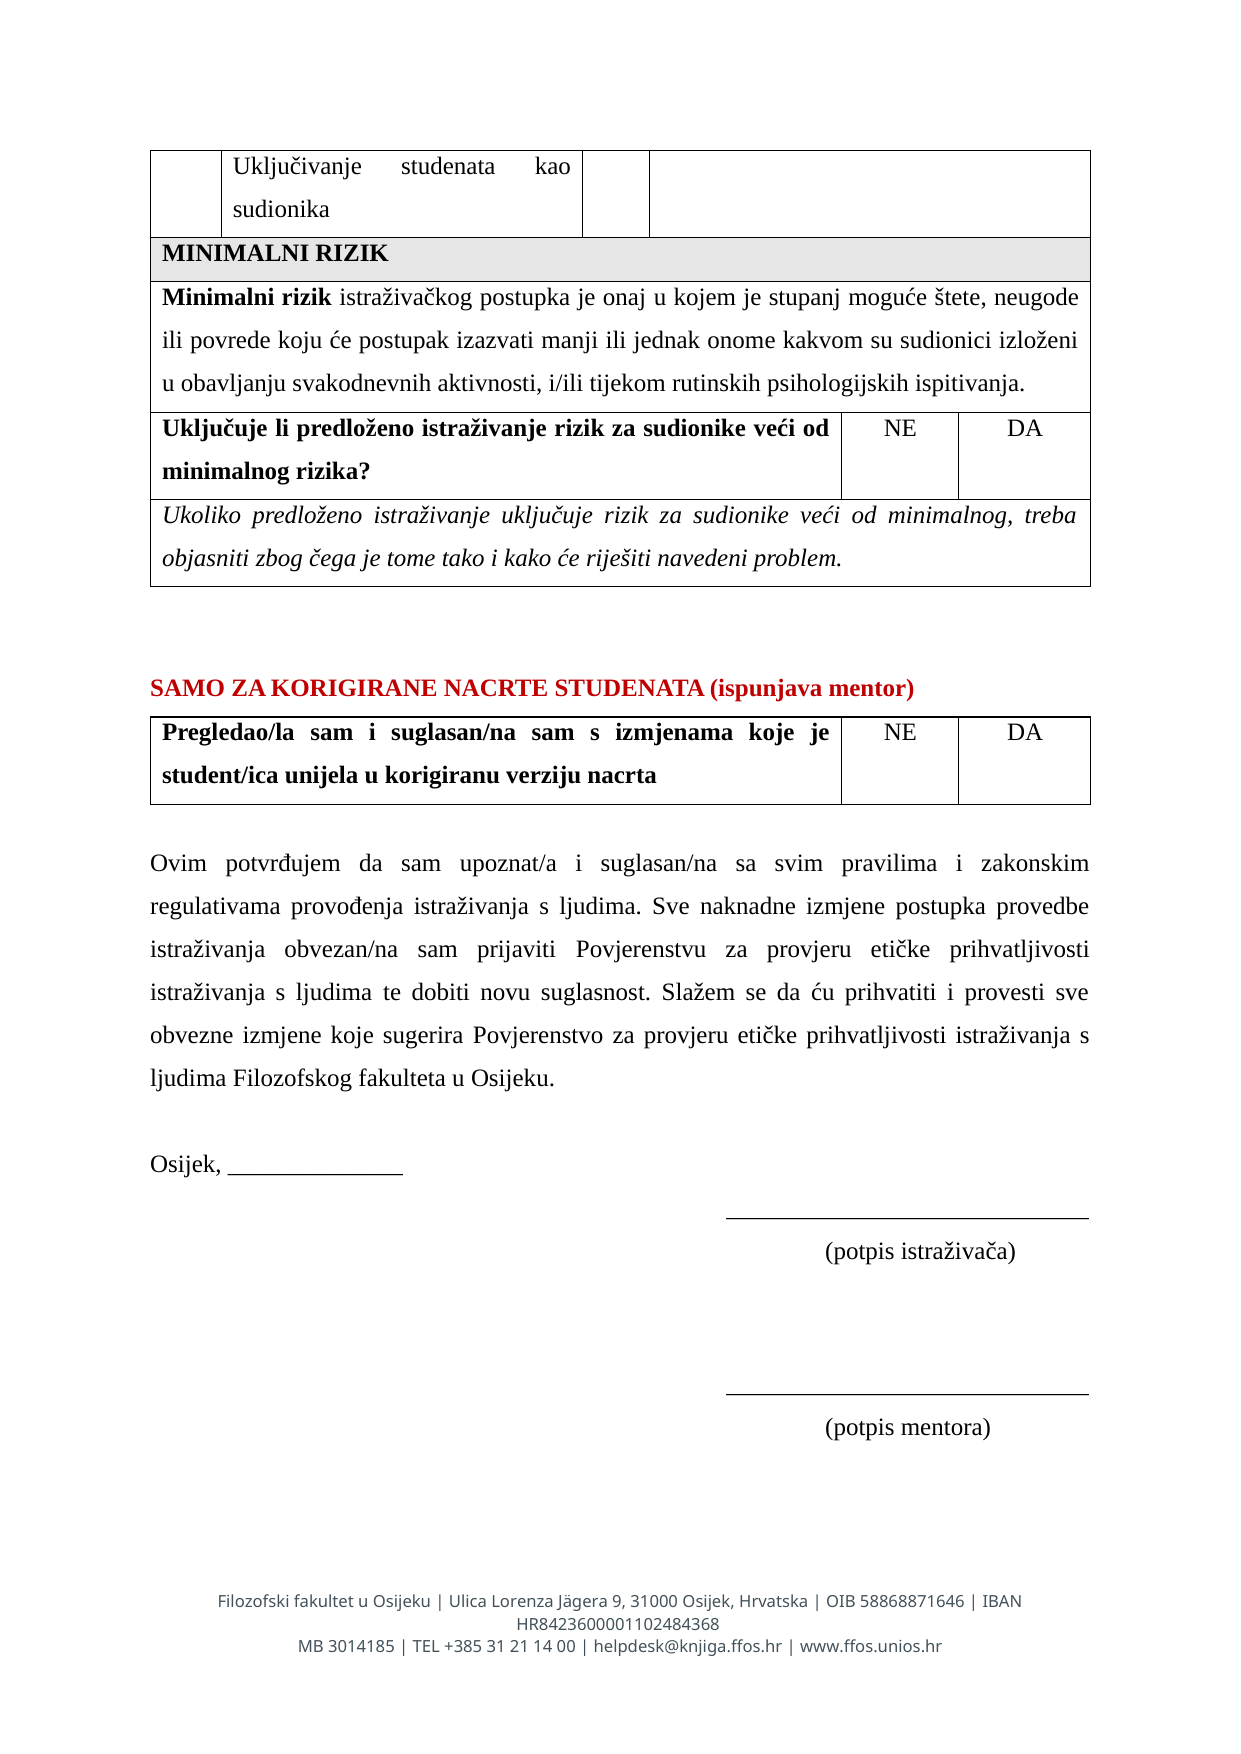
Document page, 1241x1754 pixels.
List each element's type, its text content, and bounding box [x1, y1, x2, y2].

text (potpis mentora) [150, 1412, 1090, 1441]
table_cell DA [959, 413, 1090, 499]
table_cell MINIMALNI RIZIK [151, 238, 1090, 281]
table_cell [583, 151, 649, 237]
table_header Pregledao/la sam i suglasan/na sam s izmjenama koje je student/ica unijela u korigiranu verziju nacrta [151, 718, 841, 803]
table_cell [151, 151, 221, 237]
table_cell [650, 151, 1090, 237]
text Osijek, ______________ [150, 1149, 1090, 1178]
table_cell Uključuje li predloženo istraživanje rizik za sudionike veći od minimalnog rizika? [151, 413, 841, 499]
table_header DA [959, 718, 1090, 803]
text SAMO ZA KORIGIRANE NACRTE STUDENATA (ispunjava mentor) [150, 673, 1090, 702]
table_cell NE [842, 413, 958, 499]
text _____________________________ [150, 1324, 1090, 1397]
table_cell Uključivanje studenata kao sudionika [222, 151, 582, 237]
text _____________________________ [150, 1193, 1090, 1221]
table_cell Minimalni rizik istraživačkog postupka je onaj u kojem je stupanj moguće štete, neugode ili povrede koju će postupak izazvati manji ili jednak onome kakvom su sudionici izloženi u obavljanju svakodnevnih aktivnosti, i/ili tijekom rutinskih psihologijskih ispitivanja. [151, 282, 1090, 412]
table_header NE [842, 718, 958, 803]
text (potpis istraživača) [150, 1236, 1090, 1264]
table_cell Ukoliko predloženo istraživanje uključuje rizik za sudionike veći od minimalnog, treba objasniti zbog čega je tome tako i kako će riješiti navedeni problem. [151, 500, 1090, 586]
text Ovim potvrđujem da sam upoznat/a i suglasan/na sa svim pravilima i zakonskim regulativama provođenja istraživanja s ljudima. Sve naknadne izmjene postupka provedbe istraživanja obvezan/na sam prijaviti Povjerenstvu za provjeru etičke prihvatljivosti istraživanja s ljudima te dobiti novu suglasnost. Slažem se da ću prihvatiti i provesti sve obvezne izmjene koje sugerira Povjerenstvo za provjeru etičke prihvatljivosti istraživanja s ljudima Filozofskog fakulteta u Osijeku. [150, 848, 1090, 1092]
